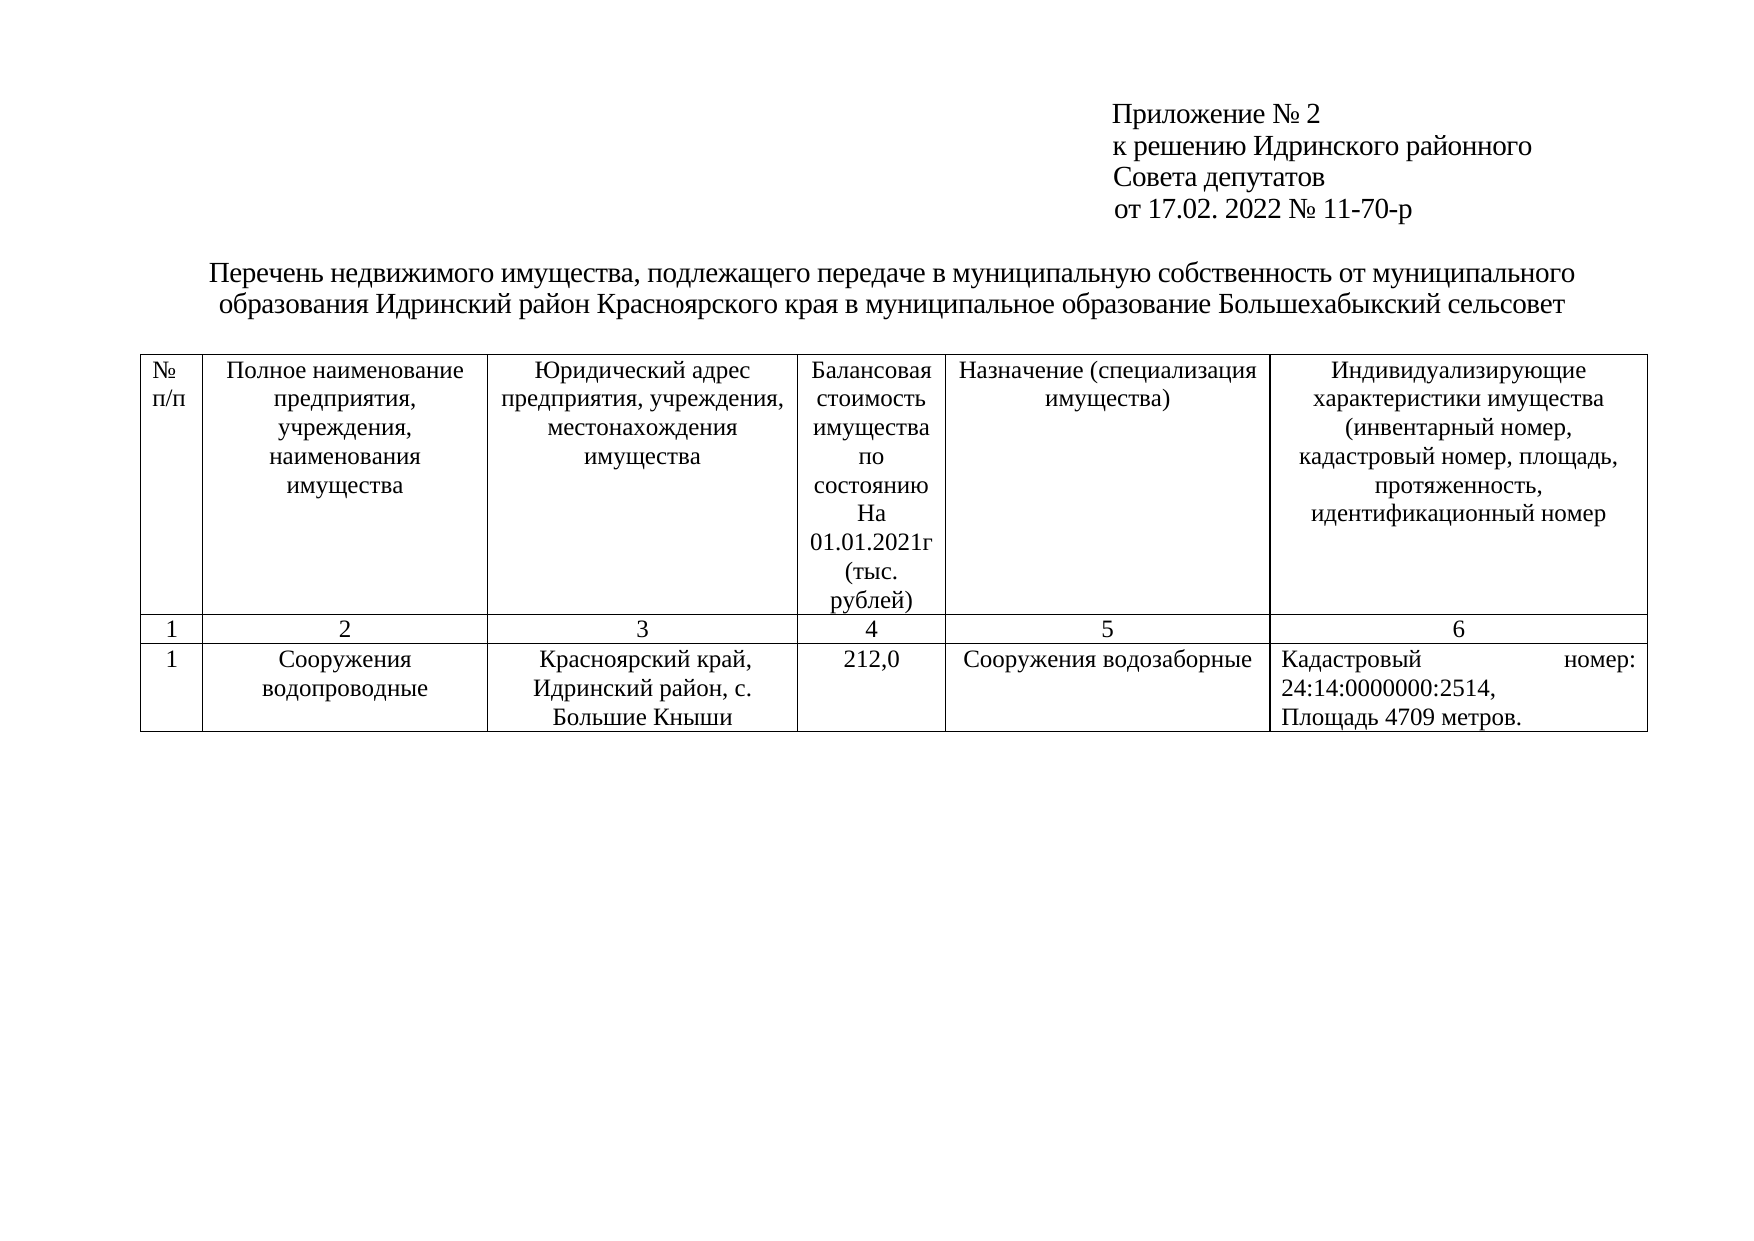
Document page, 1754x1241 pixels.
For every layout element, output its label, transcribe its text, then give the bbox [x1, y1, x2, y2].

table_header Балансовая стоимость имущества по состоянию На 01.01.2021г (тыс. рублей) [798, 355, 945, 613]
table_cell 5 [946, 615, 1269, 643]
text к решению Идринского районного [148, 129, 1636, 161]
text Совета депутатов [148, 161, 1636, 193]
table_cell 4 [798, 615, 945, 643]
table_cell 212,0 [798, 644, 945, 731]
table_cell 3 [488, 615, 797, 643]
table_cell Красноярский край, Идринский район, с. Большие Кныши [488, 644, 797, 731]
table_header Юридический адрес предприятия, учреждения, местонахождения имущества [488, 355, 797, 613]
text Перечень недвижимого имущества, подлежащего передаче в муниципальную собственность от муниципального образования Идринский район Красноярского края в муниципальное образование Большехабыкский сельсовет [148, 257, 1636, 320]
table_header Индивидуализирующие характеристики имущества (инвентарный номер, кадастровый номер, площадь, протяженность, идентификационный номер [1271, 355, 1647, 613]
text Приложение № 2 [148, 98, 1636, 129]
table_cell Сооружения водозаборные [946, 644, 1269, 731]
table_cell 2 [203, 615, 487, 643]
table_header № п/п [141, 355, 202, 613]
table_cell Кадастровый номер: 24:14:0000000:2514, Площадь 4709 метров. [1271, 644, 1647, 731]
table_cell 1 [141, 615, 202, 643]
table_header Назначение (специализация имущества) [946, 355, 1269, 613]
table_cell 1 [141, 644, 202, 731]
table_cell 6 [1271, 615, 1647, 643]
text от 17.02. 2022 № 11-70-р [148, 193, 1636, 225]
table_cell Сооружения водопроводные [203, 644, 487, 731]
table_header Полное наименование предприятия, учреждения, наименования имущества [203, 355, 487, 613]
